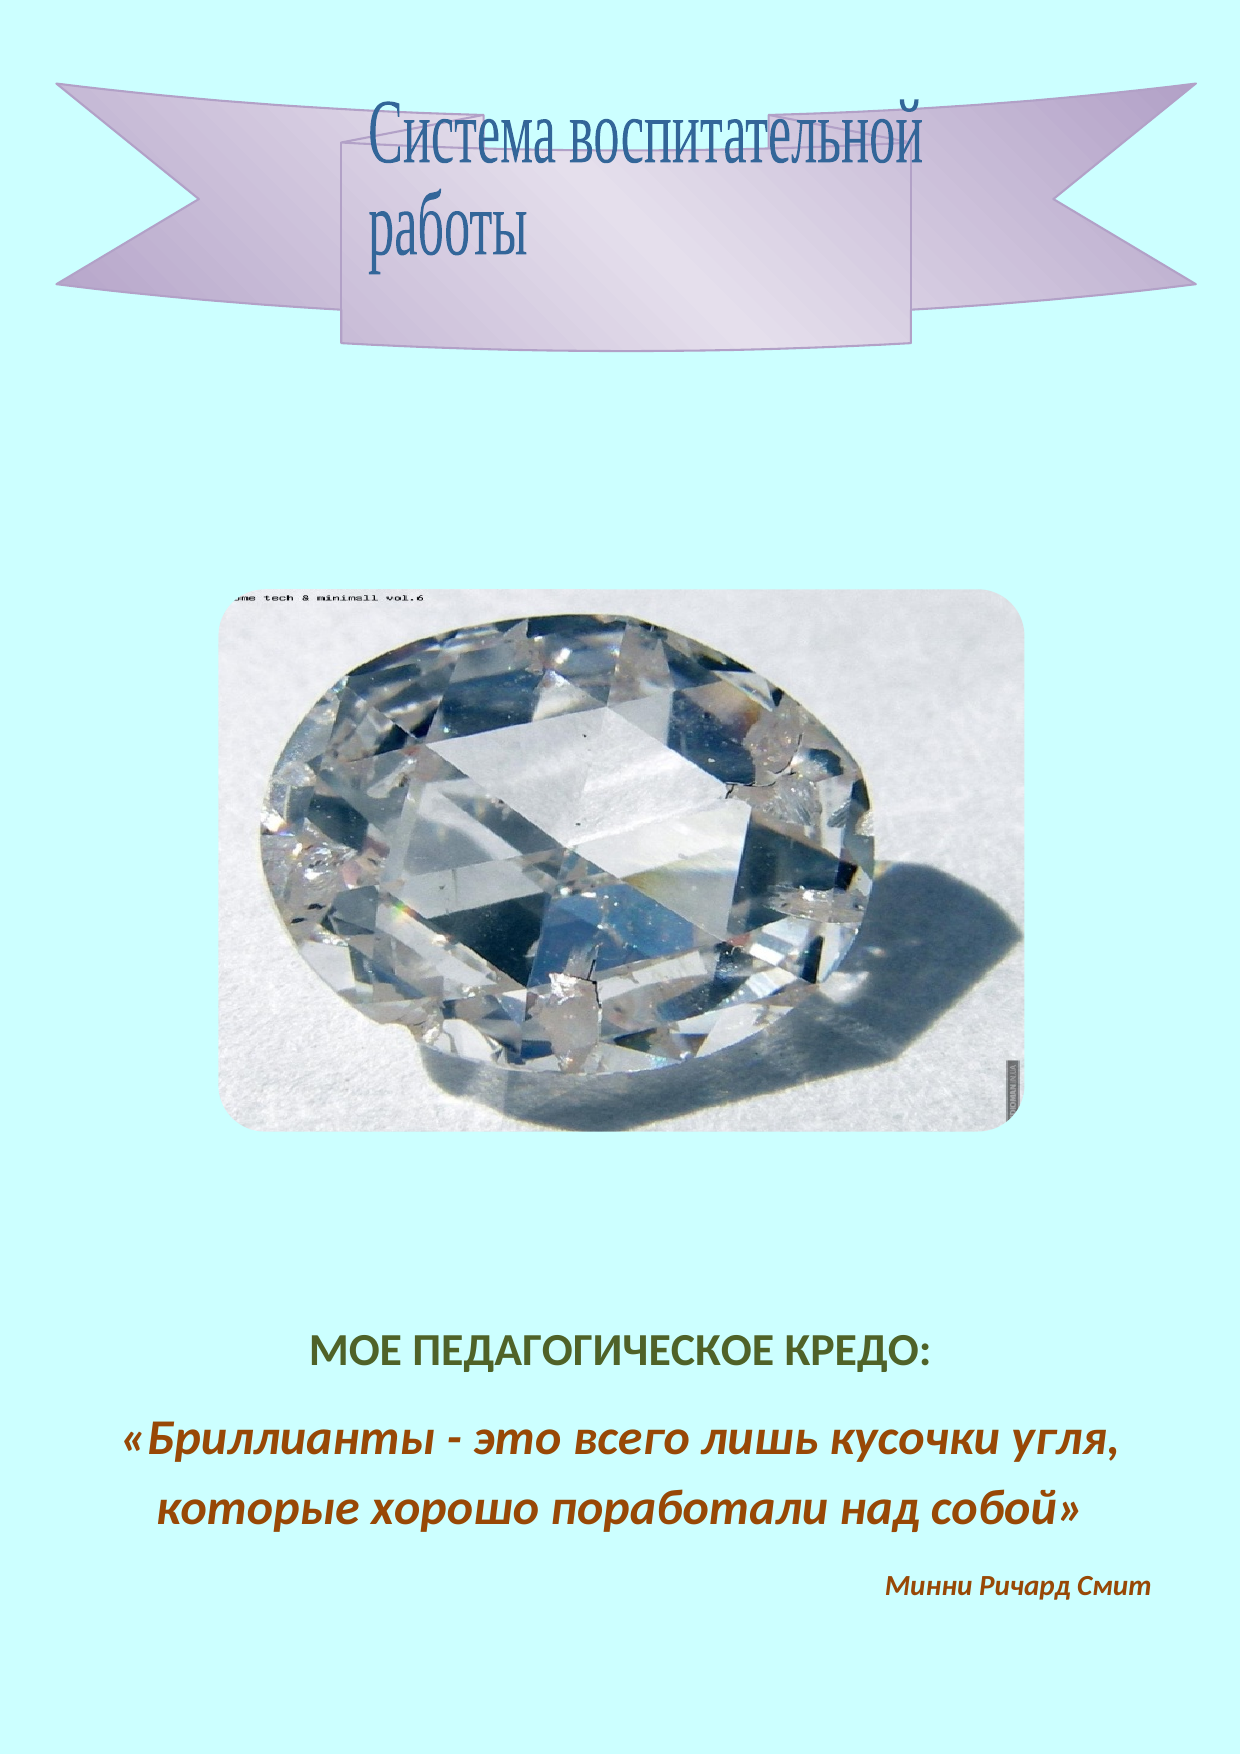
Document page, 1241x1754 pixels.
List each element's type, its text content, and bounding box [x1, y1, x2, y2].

text Минни Ричард Смит [89, 1567, 1152, 1602]
picture [218, 589, 1025, 1132]
text «Бриллианты - это всего лишь кусочки угля, которые хорошо поработали над собой» [89, 1406, 1152, 1537]
text МОЕ ПЕДАГОГИЧЕСКОЕ КРЕДО: [89, 1321, 1152, 1377]
